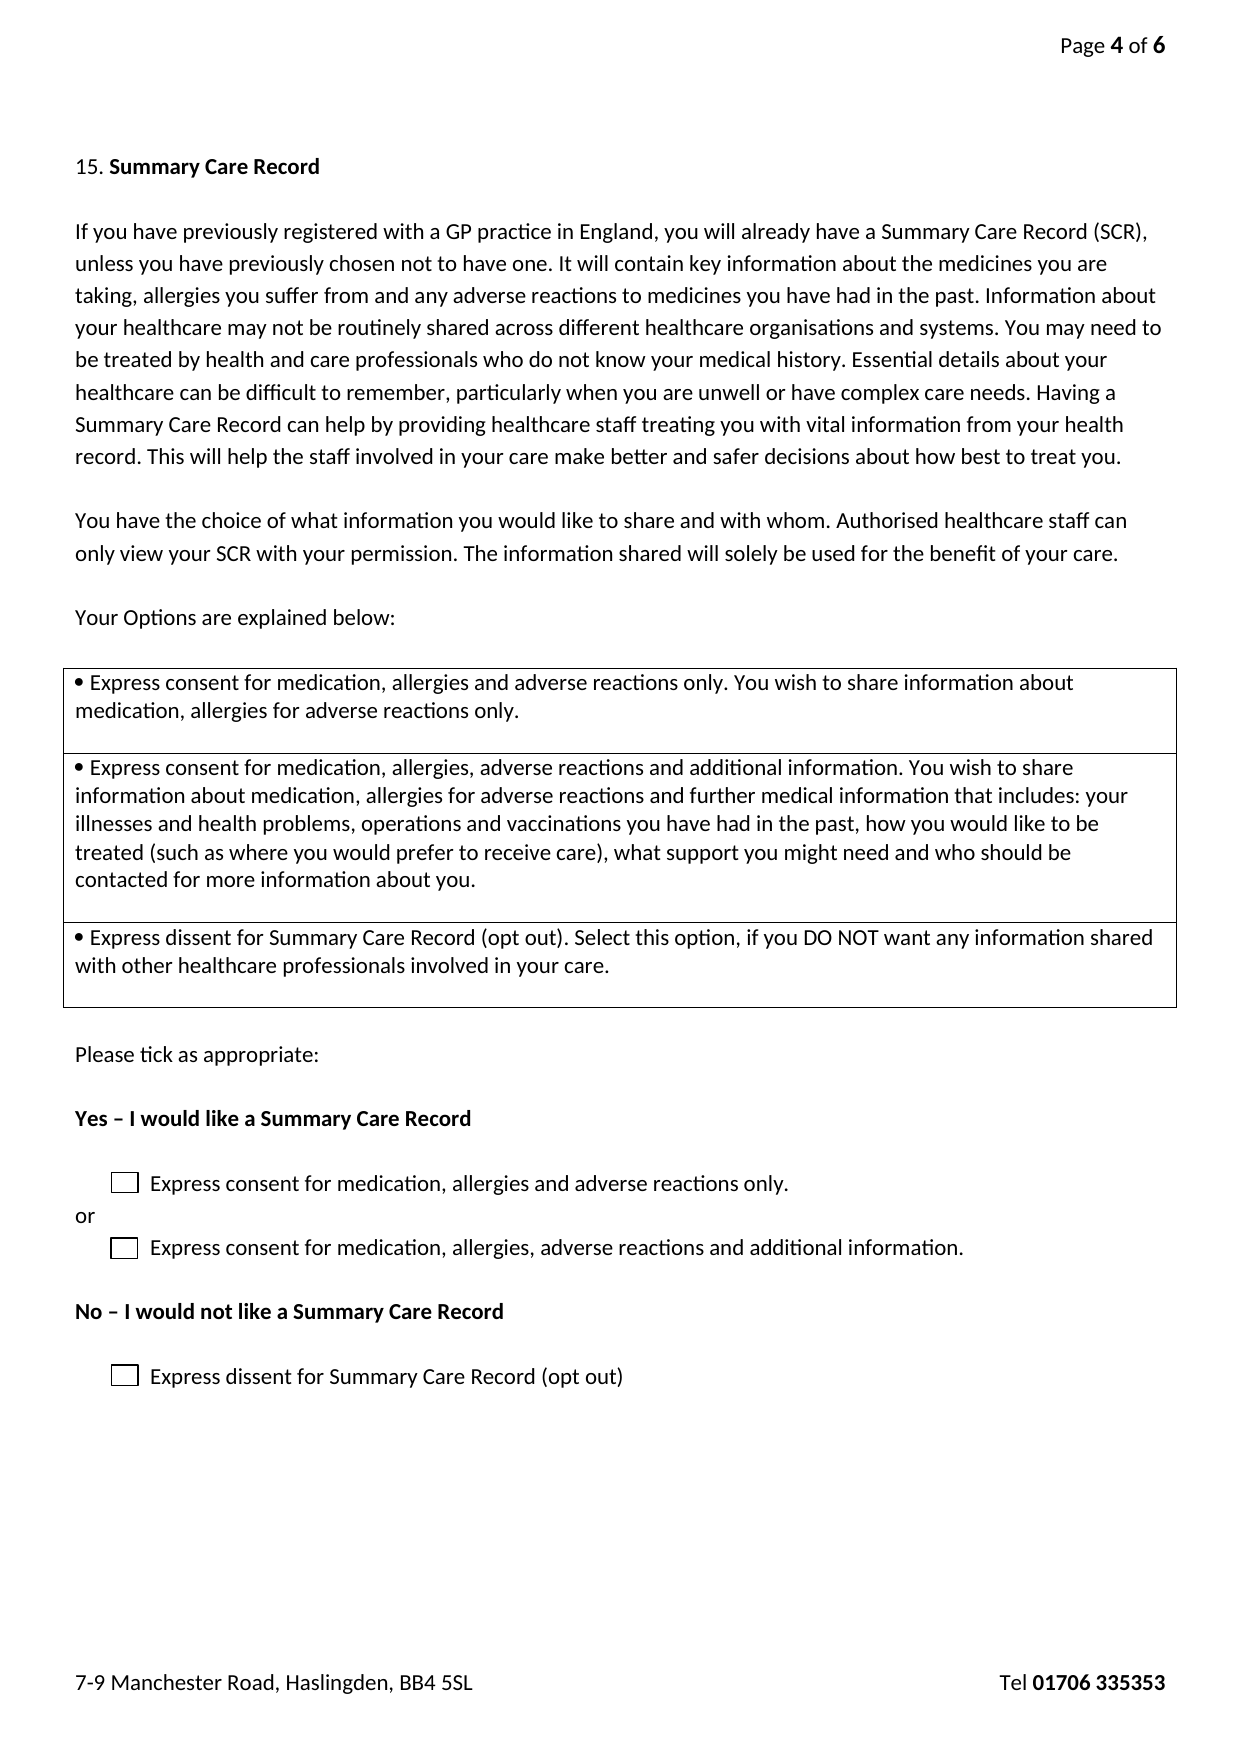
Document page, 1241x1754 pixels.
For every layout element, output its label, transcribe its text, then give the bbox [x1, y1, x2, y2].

text No – I would not like a Summary Care Record [75, 1297, 1165, 1326]
text You have the choice of what information you would like to share and with whom. Authorised healthcare staff can only view your SCR with your permission. The information shared will solely be used for the benefit of your care. [75, 506, 1165, 567]
table_cell Express dissent for Summary Care Record (opt out). Select this option, if you DO NOT want any information shared with other healthcare professionals involved in your care. [64, 923, 1176, 1007]
table_header Express consent for medication, allergies and adverse reactions only. You wish to share information about medication, allergies for adverse reactions only. [64, 669, 1176, 752]
text If you have previously registered with a GP practice in England, you will already have a Summary Care Record (SCR), unless you have previously chosen not to have one. It will contain key information about the medicines you are taking, allergies you suffer from and any adverse reactions to medicines you have had in the past. Information about your healthcare may not be routinely shared across different healthcare organisations and systems. You may need to be treated by health and care professionals who do not know your medical history. Essential details about your healthcare can be difficult to remember, particularly when you are unwell or have complex care needs. Having a Summary Care Record can help by providing healthcare staff treating you with vital information from your health record. This will help the staff involved in your care make better and safer decisions about how best to treat you. [75, 217, 1165, 470]
text Express dissent for Summary Care Record (opt out) [75, 1362, 1165, 1390]
text or [75, 1201, 1165, 1229]
text Yes – I would like a Summary Care Record [75, 1104, 1165, 1132]
table_cell Express consent for medication, allergies, adverse reactions and additional information. You wish to share information about medication, allergies for adverse reactions and further medical information that includes: your illnesses and health problems, operations and vaccinations you have had in the past, how you would like to be treated (such as where you would prefer to receive care), what support you might need and who should be contacted for more information about you. [64, 754, 1176, 922]
text Your Options are explained below: [75, 603, 1165, 631]
text Express consent for medication, allergies, adverse reactions and additional information. [75, 1233, 1165, 1261]
text Please tick as appropriate: [75, 1040, 1165, 1068]
text 15. Summary Care Record [75, 152, 1165, 180]
text Express consent for medication, allergies and adverse reactions only. [75, 1169, 1165, 1197]
